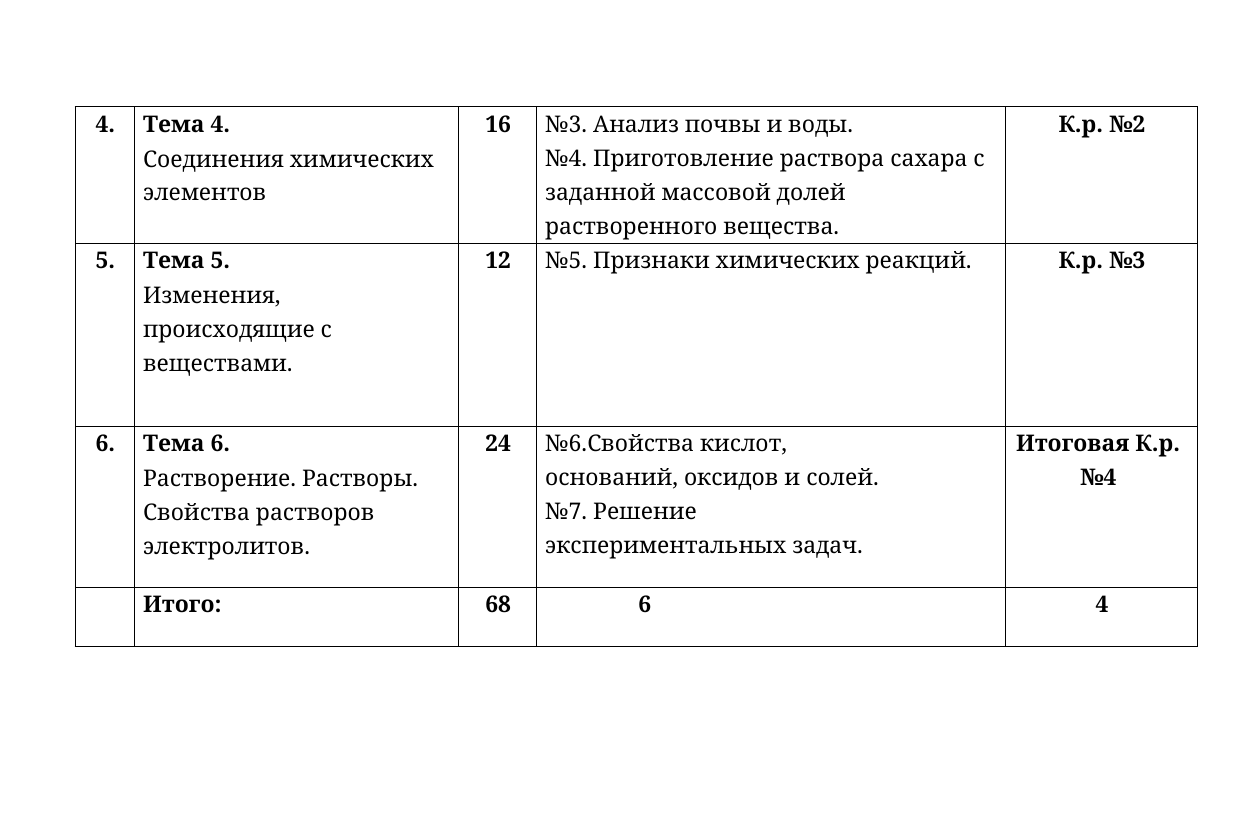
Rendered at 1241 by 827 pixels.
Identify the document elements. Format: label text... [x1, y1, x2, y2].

table_cell 6 [537, 588, 1005, 646]
table_cell К.р. №2 [1006, 107, 1197, 243]
table_cell К.р. №3 [1006, 244, 1197, 426]
table_cell 24 [459, 427, 536, 587]
table_cell [76, 588, 134, 646]
table_cell Итоговая К.р. №4 [1006, 427, 1197, 587]
table_cell 16 [459, 107, 536, 243]
table_cell 5. [76, 244, 134, 426]
table_cell 4. [76, 107, 134, 243]
table_cell №3. Анализ почвы и воды. №4. Приготовление раствора сахара с заданной массовой долей растворенного вещества. [537, 107, 1005, 243]
table_cell №5. Признаки химических реакций. [537, 244, 1005, 426]
table_cell 4 [1006, 588, 1197, 646]
table_cell Тема 6. Растворение. Растворы. Свойства растворов электролитов. [135, 427, 458, 587]
table_cell 12 [459, 244, 536, 426]
table_cell Тема 4. Соединения химических элементов [135, 107, 458, 243]
table_cell Тема 5. Изменения, происходящие с веществами. [135, 244, 458, 426]
table_cell 6. [76, 427, 134, 587]
table_cell 68 [459, 588, 536, 646]
table_cell №6.Свойства кислот, оснований, оксидов и солей. №7. Решение экспериментальных задач. [537, 427, 1005, 587]
table_cell Итого: [135, 588, 458, 646]
